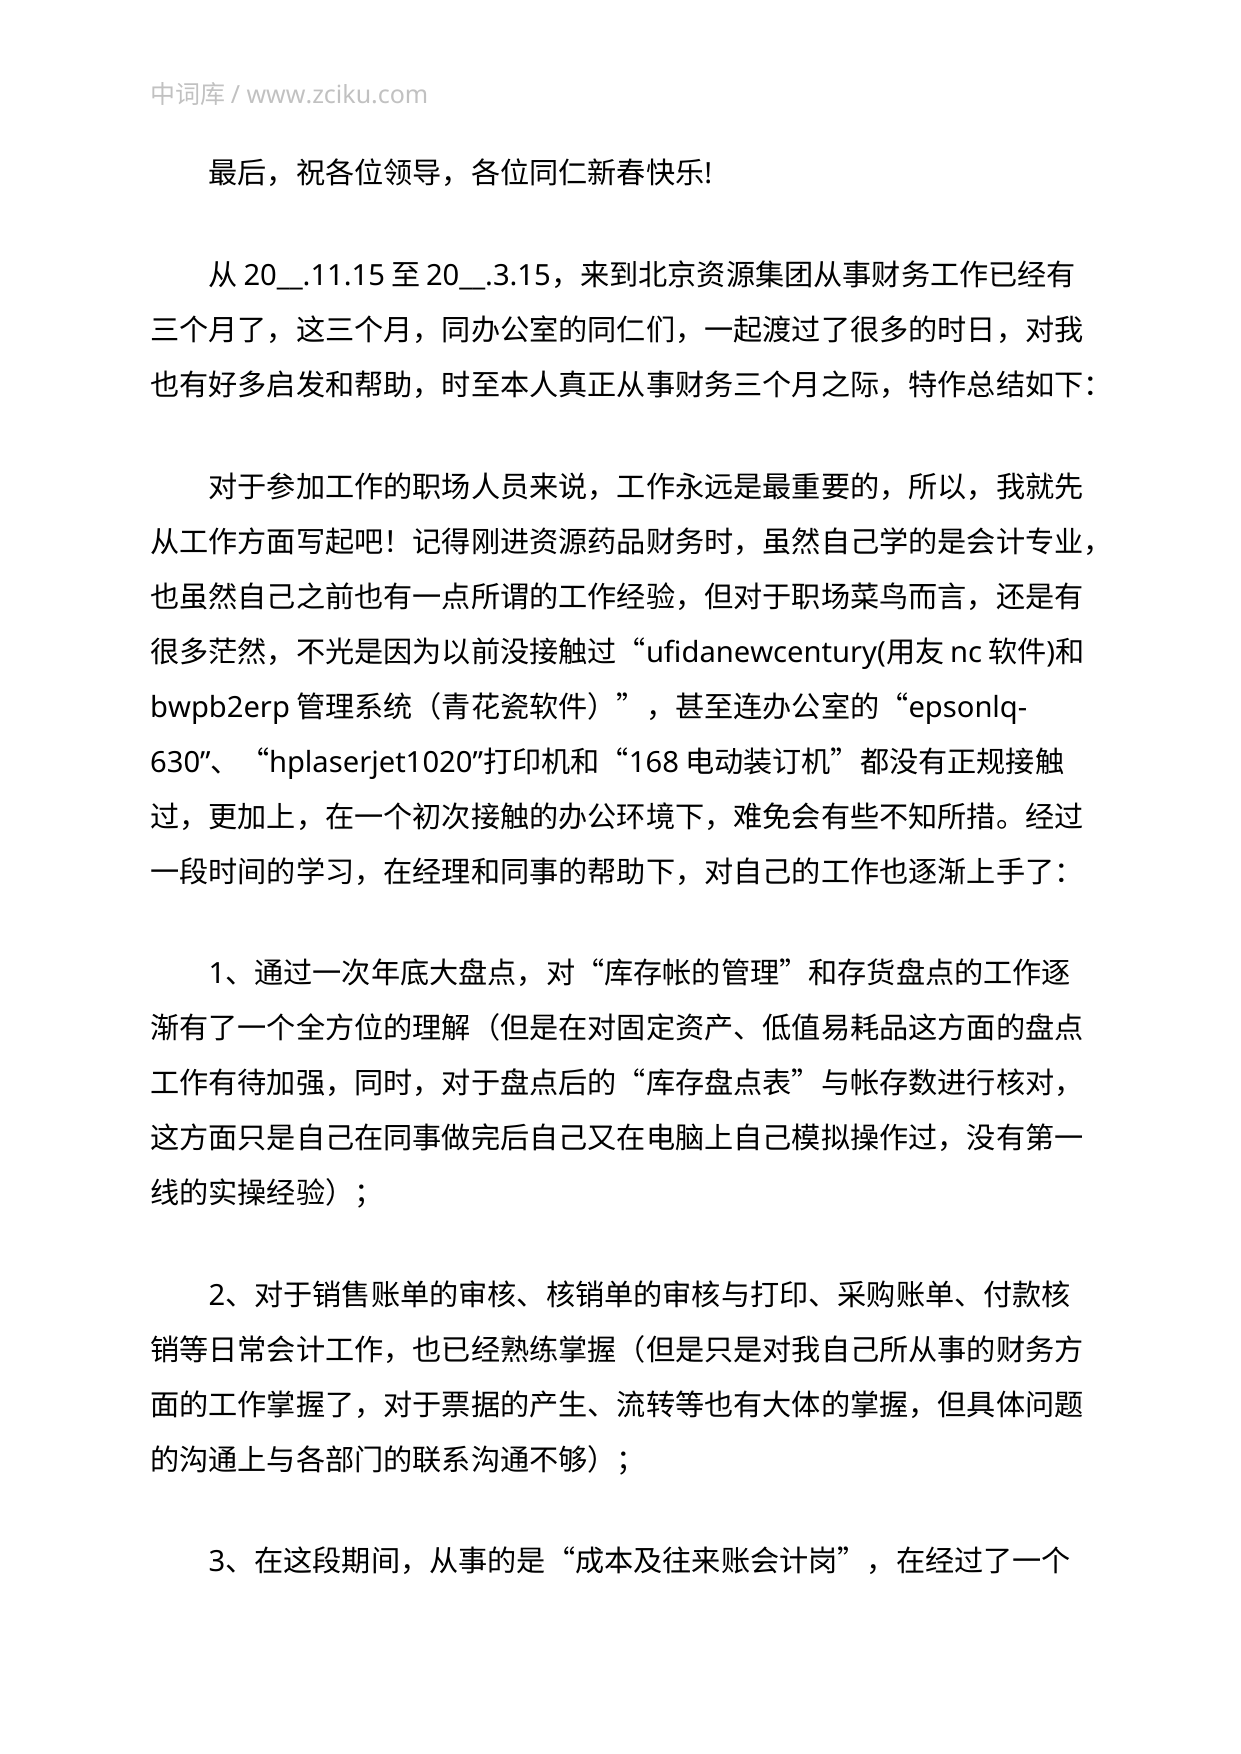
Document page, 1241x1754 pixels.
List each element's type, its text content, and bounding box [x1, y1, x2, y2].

text 2、对于销售账单的审核、核销单的审核与打印、采购账单、付款核销等日常会计工作，也已经熟练掌握（但是只是对我自己所从事的财务方面的工作掌握了，对于票据的产生、流转等也有大体的掌握，但具体问题的沟通上与各部门的联系沟通不够）； [150, 1271, 1090, 1478]
text 对于参加工作的职场人员来说，工作永远是最重要的，所以，我就先从工作方面写起吧！记得刚进资源药品财务时，虽然自己学的是会计专业，也虽然自己之前也有一点所谓的工作经验，但对于职场菜鸟而言，还是有很多茫然，不光是因为以前没接触过“ufidanewcentury(用友nc软件)和bwpb2erp管理系统（青花瓷软件）”，甚至连办公室的“epsonlq-630”、“hplaserjet1020”打印机和“168电动装订机”都没有正规接触过，更加上，在一个初次接触的办公环境下，难免会有些不知所措。经过一段时间的学习，在经理和同事的帮助下，对自己的工作也逐渐上手了： [150, 464, 1090, 891]
text 最后，祝各位领导，各位同仁新春快乐! [150, 150, 1090, 192]
text 1、通过一次年底大盘点，对“库存帐的管理”和存货盘点的工作逐渐有了一个全方位的理解（但是在对固定资产、低值易耗品这方面的盘点工作有待加强，同时，对于盘点后的“库存盘点表”与帐存数进行核对，这方面只是自己在同事做完后自己又在电脑上自己模拟操作过，没有第一线的实操经验）； [150, 950, 1090, 1212]
text 从20__.11.15至20__.3.15，来到北京资源集团从事财务工作已经有三个月了，这三个月，同办公室的同仁们，一起渡过了很多的时日，对我也有好多启发和帮助，时至本人真正从事财务三个月之际，特作总结如下： [150, 252, 1090, 404]
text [150, 1538, 1090, 1580]
